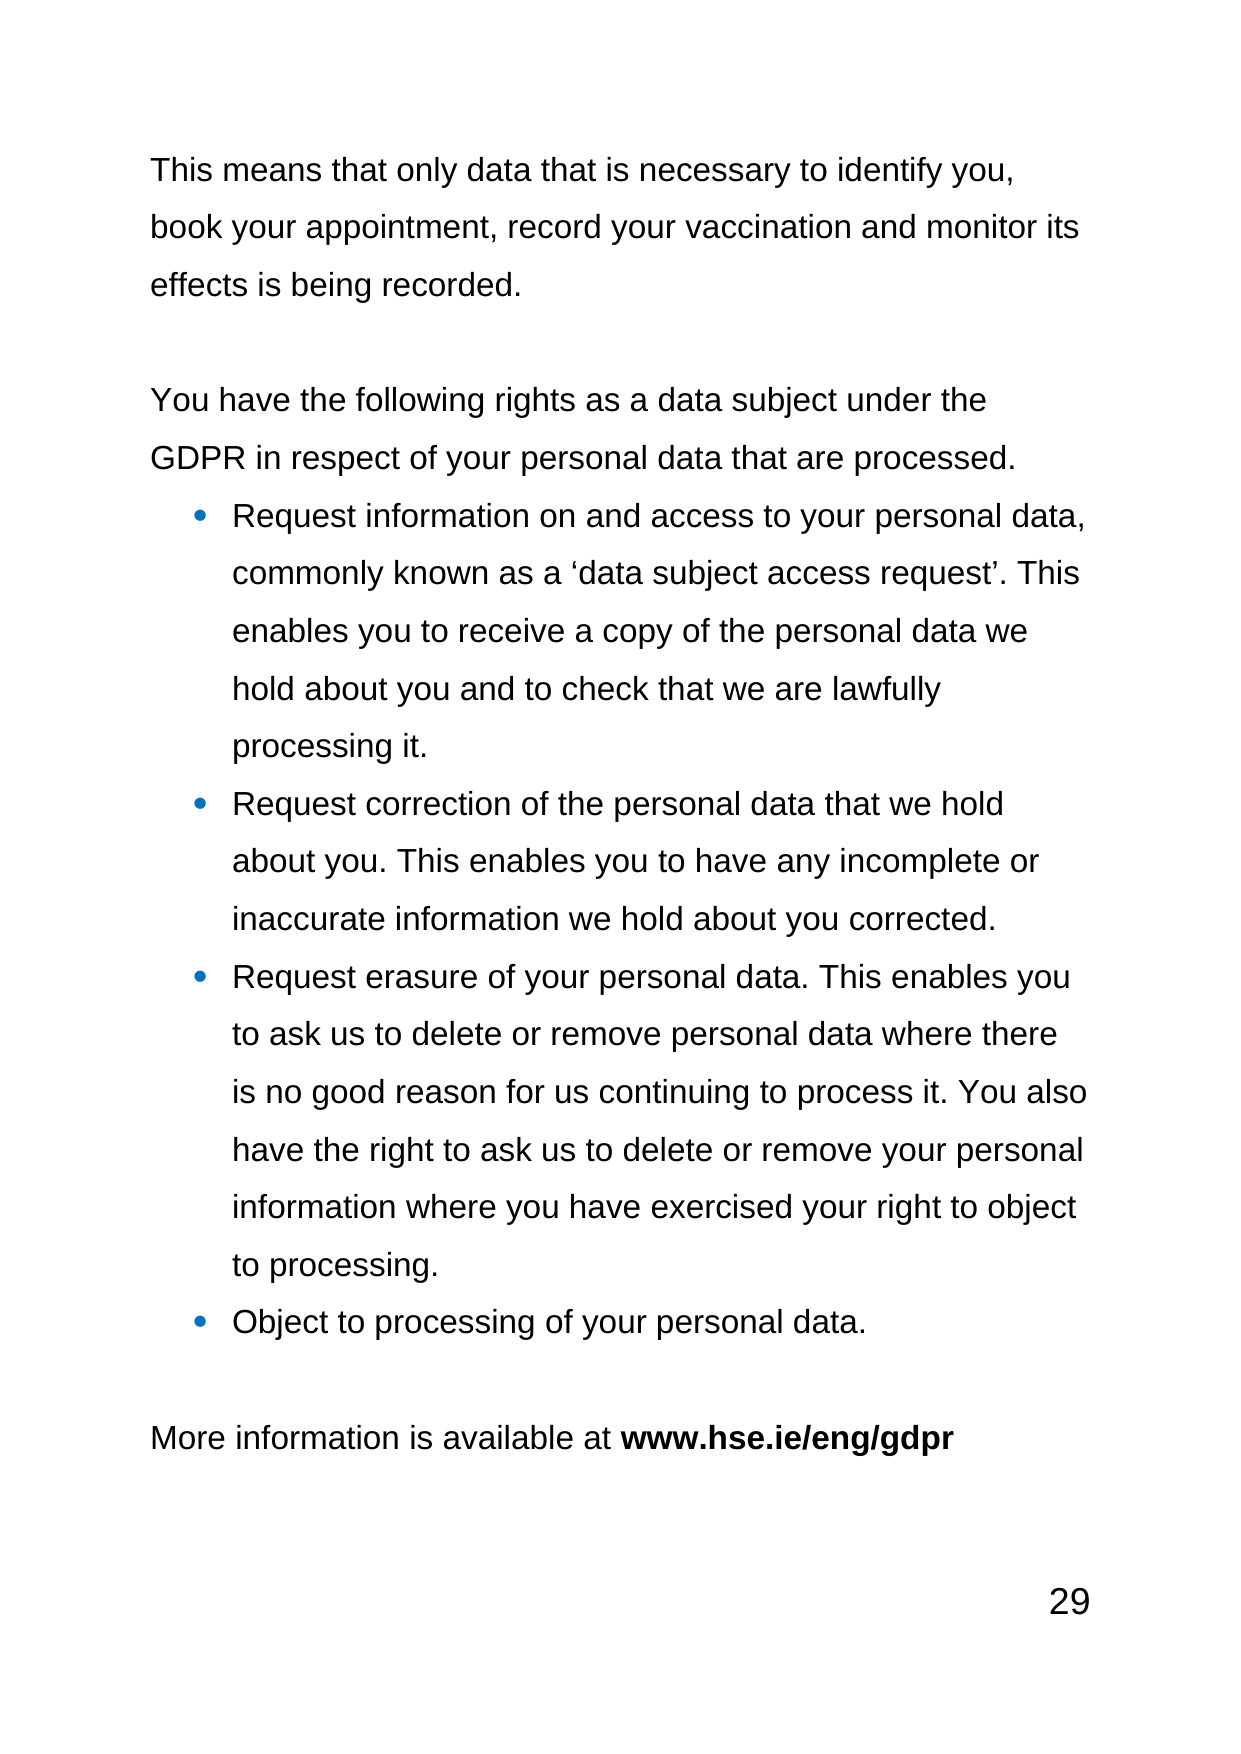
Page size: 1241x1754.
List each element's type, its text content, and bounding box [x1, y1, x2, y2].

list Request information on and access to your personal data, commonly known as a ‘data subject access request’. This enables you to receive a copy of the personal data we hold about you and to check that we are lawfully processing it. [194, 496, 1090, 764]
list Object to processing of your personal data. [194, 1302, 1090, 1341]
list Request erasure of your personal data. This enables you to ask us to delete or remove personal data where there is no good reason for us continuing to process it. You also have the right to ask us to delete or remove your personal information where you have exercised your right to object to processing. [194, 957, 1090, 1283]
list Request correction of the personal data that we hold about you. This enables you to have any incomplete or inaccurate information we hold about you corrected. [194, 784, 1090, 937]
text You have the following rights as a data subject under the GDPR in respect of your personal data that are processed. [150, 380, 1090, 476]
text This means that only data that is necessary to identify you, book your appointment, record your vaccination and monitor its effects is being recorded. [150, 150, 1090, 304]
text More information is available at www.hse.ie/eng/gdpr [150, 1418, 1090, 1456]
